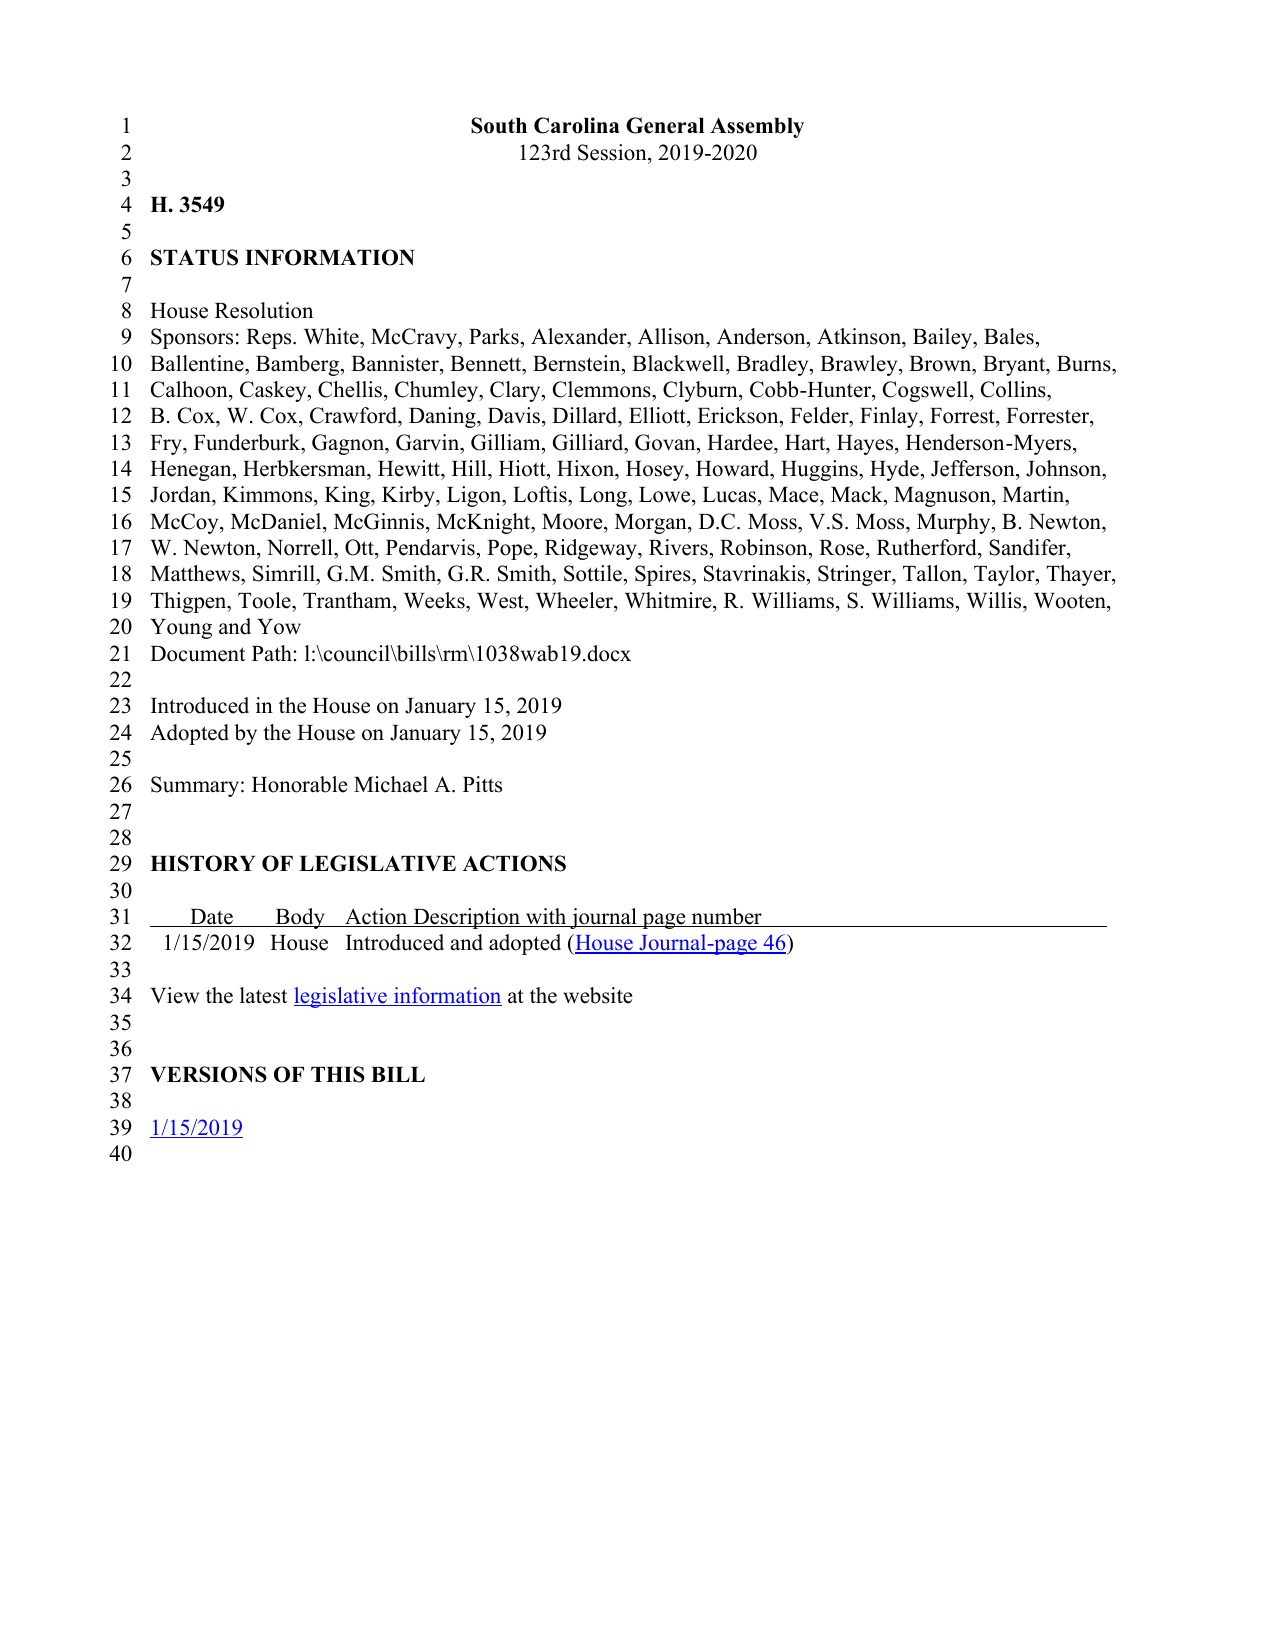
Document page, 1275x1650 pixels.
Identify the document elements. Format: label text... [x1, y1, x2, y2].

text South Carolina General Assembly [150, 112, 1125, 139]
text 1/15/2019 House Introduced and adopted (House Journal-page 46) [150, 929, 1125, 956]
text 123rd Session, 2019-2020 [150, 139, 1125, 165]
text Sponsors: Reps. White, McCravy, Parks, Alexander, Allison, Anderson, Atkinson, Bailey, Bales, Ballentine, Bamberg, Bannister, Bennett, Bernstein, Blackwell, Bradley, Brawley, Brown, Bryant, Burns, Calhoon, Caskey, Chellis, Chumley, Clary, Clemmons, Clyburn, Cobb-Hunter, Cogswell, Collins, B. Cox, W. Cox, Crawford, Daning, Davis, Dillard, Elliott, Erickson, Felder, Finlay, Forrest, Forrester, Fry, Funderburk, Gagnon, Garvin, Gilliam, Gilliard, Govan, Hardee, Hart, Hayes, Henderson-Myers, Henegan, Herbkersman, Hewitt, Hill, Hiott, Hixon, Hosey, Howard, Huggins, Hyde, Jefferson, Johnson, Jordan, Kimmons, King, Kirby, Ligon, Loftis, Long, Lowe, Lucas, Mace, Mack, Magnuson, Martin, McCoy, McDaniel, McGinnis, McKnight, Moore, Morgan, D.C. Moss, V.S. Moss, Murphy, B. Newton, W. Newton, Norrell, Ott, Pendarvis, Pope, Ridgeway, Rivers, Robinson, Rose, Rutherford, Sandifer, Matthews, Simrill, G.M. Smith, G.R. Smith, Sottile, Spires, Stavrinakis, Stringer, Tallon, Taylor, Thayer, Thigpen, Toole, Trantham, Weeks, West, Wheeler, Whitmire, R. Williams, S. Williams, Willis, Wooten, Young and Yow [150, 323, 1125, 639]
text Adopted by the House on January 15, 2019 [150, 719, 1125, 745]
text Document Path: l:\council\bills\rm\1038wab19.docx [150, 639, 1125, 666]
text HISTORY OF LEGISLATIVE ACTIONS [150, 850, 1125, 877]
text Date Body Action Description with journal page number [150, 903, 1125, 929]
text VERSIONS OF THIS BILL [150, 1061, 1125, 1088]
text H. 3549 [150, 192, 1125, 218]
text 1/15/2019 [150, 1114, 1125, 1140]
text Summary: Honorable Michael A. Pitts [150, 771, 1125, 798]
text House Resolution [150, 297, 1125, 323]
text STATUS INFORMATION [150, 244, 1125, 271]
text Introduced in the House on January 15, 2019 [150, 692, 1125, 719]
text View the latest legislative information at the website [150, 982, 1125, 1008]
